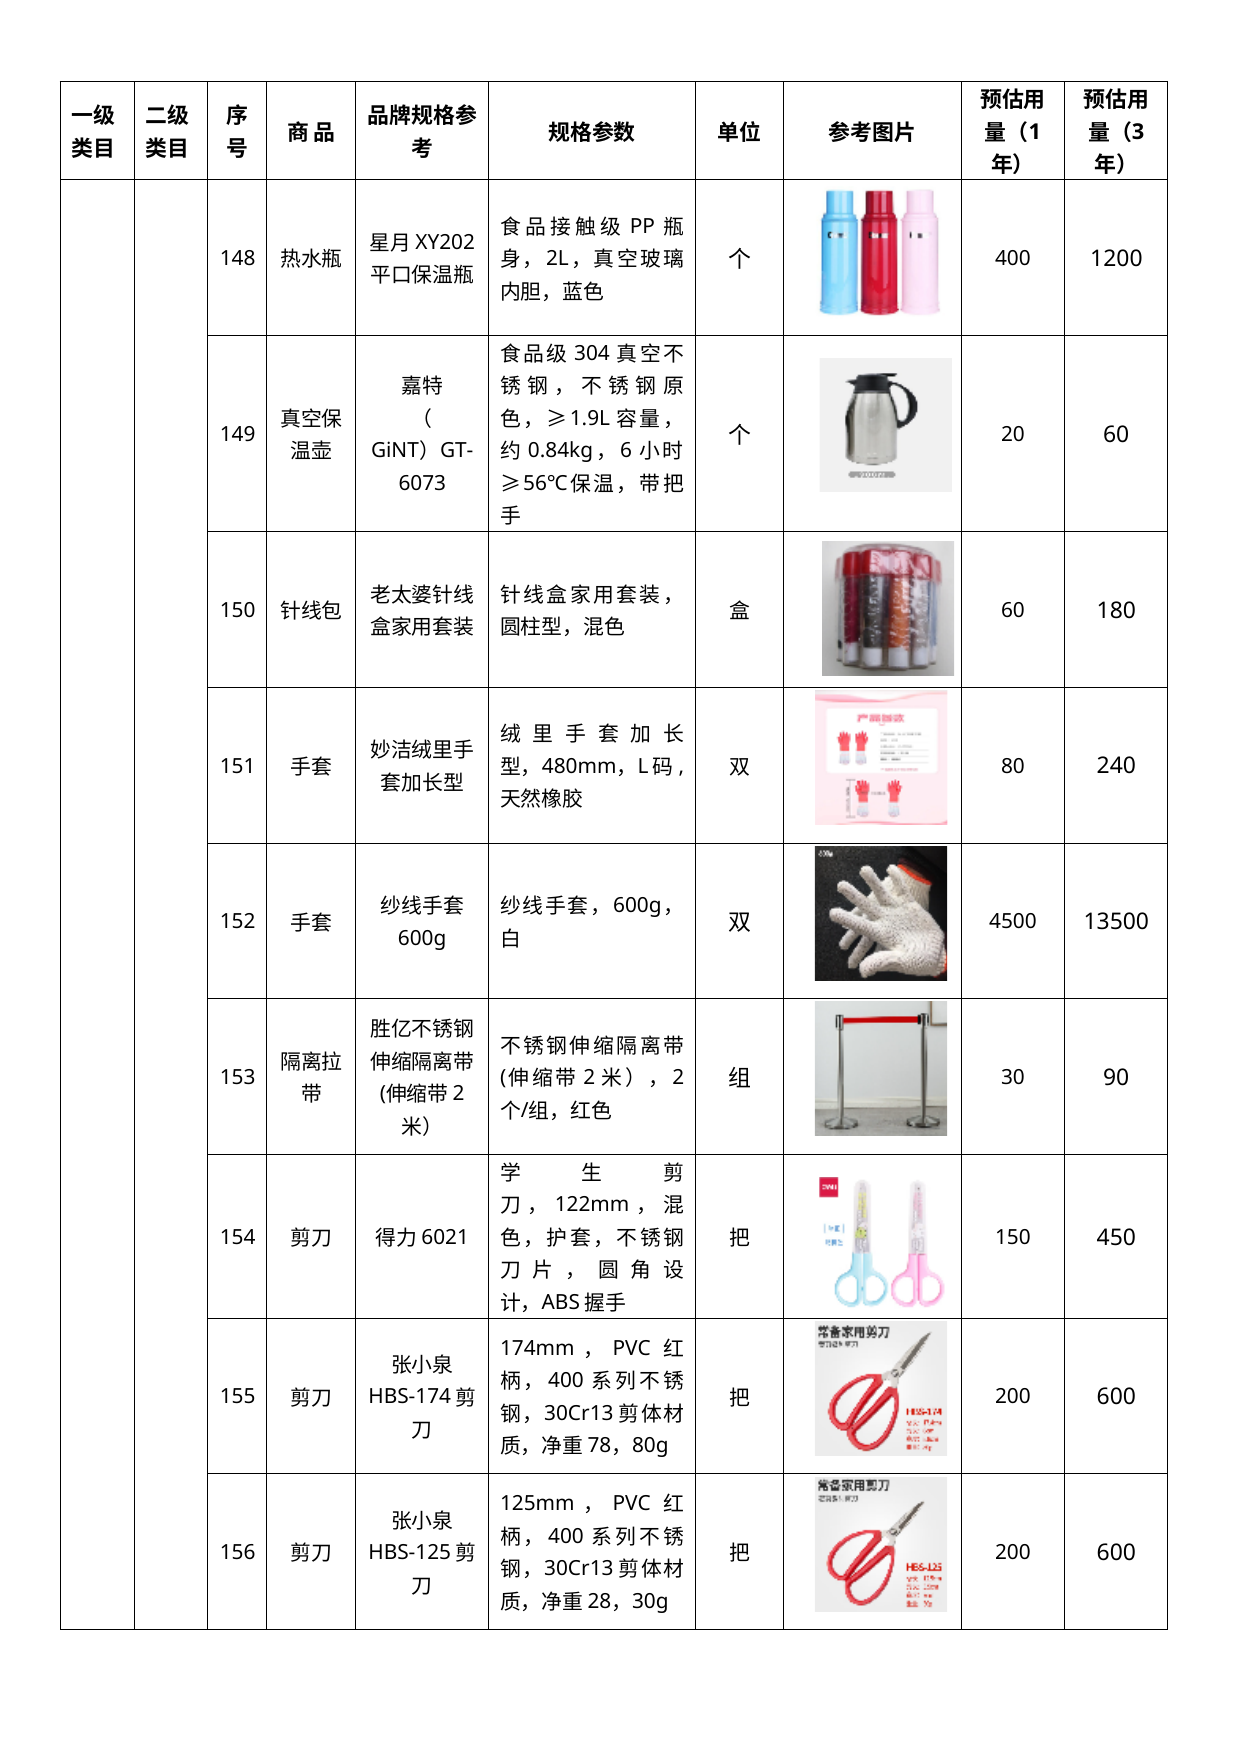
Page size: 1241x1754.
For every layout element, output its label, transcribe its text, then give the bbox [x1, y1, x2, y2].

table_cell 张小泉HBS-125剪刀 [356, 1474, 488, 1629]
table_cell 不锈钢伸缩隔离带(伸缩带2米），2个/组，红色 [489, 999, 695, 1154]
table_cell 125mm，PVC红柄，400系列不锈钢，30Cr13剪体材质，净重28，30g [489, 1474, 695, 1629]
table_cell 嘉特（GiNT）GT-6073 [356, 336, 488, 531]
table_cell 把 [696, 1474, 783, 1629]
table_cell 剪刀 [267, 1474, 355, 1629]
table_cell 剪刀 [267, 1155, 355, 1317]
table_header 规格参数 [489, 82, 695, 179]
table_cell 150 [962, 1155, 1064, 1317]
table_cell 148 [208, 180, 266, 335]
table_header 序号 [208, 82, 266, 179]
table_cell 把 [696, 1155, 783, 1317]
table_cell 180 [1065, 532, 1167, 687]
table_cell [784, 1474, 961, 1629]
table_cell 张小泉HBS-174剪刀 [356, 1319, 488, 1473]
table_cell 妙洁绒里手套加长型 [356, 688, 488, 842]
table_cell 得力6021 [356, 1155, 488, 1317]
table_cell 手套 [267, 844, 355, 998]
table_cell 200 [962, 1319, 1064, 1473]
table_cell 针线包 [267, 532, 355, 687]
table_cell 153 [208, 999, 266, 1154]
table_cell 13500 [1065, 844, 1167, 998]
picture [814, 1477, 948, 1612]
table_cell 学生剪刀，122mm，混色，护套，不锈钢刀片，圆角设计，ABS握手 [489, 1155, 695, 1317]
table_cell 1200 [1065, 180, 1167, 335]
picture [819, 358, 952, 492]
table_cell 600 [1065, 1319, 1167, 1473]
table_cell 星月XY202平口保温瓶 [356, 180, 488, 335]
table_header 预估用量（1年） [962, 82, 1064, 179]
picture [818, 1177, 951, 1312]
table_cell [784, 688, 961, 842]
picture [814, 846, 948, 981]
picture [814, 1321, 948, 1456]
table_cell 80 [962, 688, 1064, 842]
table_cell 90 [1065, 999, 1167, 1154]
table_cell 151 [208, 688, 266, 842]
table_cell [784, 532, 961, 687]
table_cell [784, 336, 961, 531]
table_cell 纱线手套，600g，白 [489, 844, 695, 998]
table_cell 154 [208, 1155, 266, 1317]
table_cell 食品级304真空不锈钢，不锈钢原色，≥1.9L容量，约0.84kg，6小时≥56℃保温，带把手 [489, 336, 695, 531]
table_cell 156 [208, 1474, 266, 1629]
table_cell 400 [962, 180, 1064, 335]
table_cell 组 [696, 999, 783, 1154]
picture [814, 1001, 948, 1136]
table_cell 200 [962, 1474, 1064, 1629]
table_cell 149 [208, 336, 266, 531]
table_cell 600 [1065, 1474, 1167, 1629]
picture [814, 185, 948, 320]
table_cell [784, 1155, 961, 1317]
table_cell 胜亿不锈钢伸缩隔离带(伸缩带2米） [356, 999, 488, 1154]
table_cell 20 [962, 336, 1064, 531]
table_header 单位 [696, 82, 783, 179]
table_cell 174mm，PVC红柄，400系列不锈钢，30Cr13剪体材质，净重78，80g [489, 1319, 695, 1473]
table_cell [784, 999, 961, 1154]
table_cell [784, 844, 961, 998]
table_header 二级类目 [135, 82, 207, 179]
picture [822, 541, 955, 676]
table_cell 60 [962, 532, 1064, 687]
table_cell 155 [208, 1319, 266, 1473]
table_cell [784, 1319, 961, 1473]
table_cell 隔离拉带 [267, 999, 355, 1154]
table_cell 针线盒家用套装，圆柱型，混色 [489, 532, 695, 687]
table_cell 450 [1065, 1155, 1167, 1317]
table_header 参考图片 [784, 82, 961, 179]
table_cell 240 [1065, 688, 1167, 842]
table_cell 双 [696, 844, 783, 998]
table_cell 食品接触级PP瓶身，2L，真空玻璃内胆，蓝色 [489, 180, 695, 335]
table_header 一级类目 [61, 82, 134, 179]
table_cell 把 [696, 1319, 783, 1473]
table_header 商 品 [267, 82, 355, 179]
table_header 预估用量（3年） [1065, 82, 1167, 179]
table_header 品牌规格参考 [356, 82, 488, 179]
table_cell 60 [1065, 336, 1167, 531]
table_cell 绒里手套加长型，480mm，L码 ,天然橡胶 [489, 688, 695, 842]
table_cell 盒 [696, 532, 783, 687]
table_cell 剪刀 [267, 1319, 355, 1473]
table_cell 真空保温壶 [267, 336, 355, 531]
table_cell 个 [696, 180, 783, 335]
table_cell 老太婆针线盒家用套装 [356, 532, 488, 687]
picture [815, 690, 948, 825]
table_cell 150 [208, 532, 266, 687]
table_cell 个 [696, 336, 783, 531]
table_cell 手套 [267, 688, 355, 842]
table_cell 纱线手套 600g [356, 844, 488, 998]
table_cell 热水瓶 [267, 180, 355, 335]
table_cell [784, 180, 961, 335]
table_cell 152 [208, 844, 266, 998]
table_cell 4500 [962, 844, 1064, 998]
table_cell 30 [962, 999, 1064, 1154]
table_cell 双 [696, 688, 783, 842]
